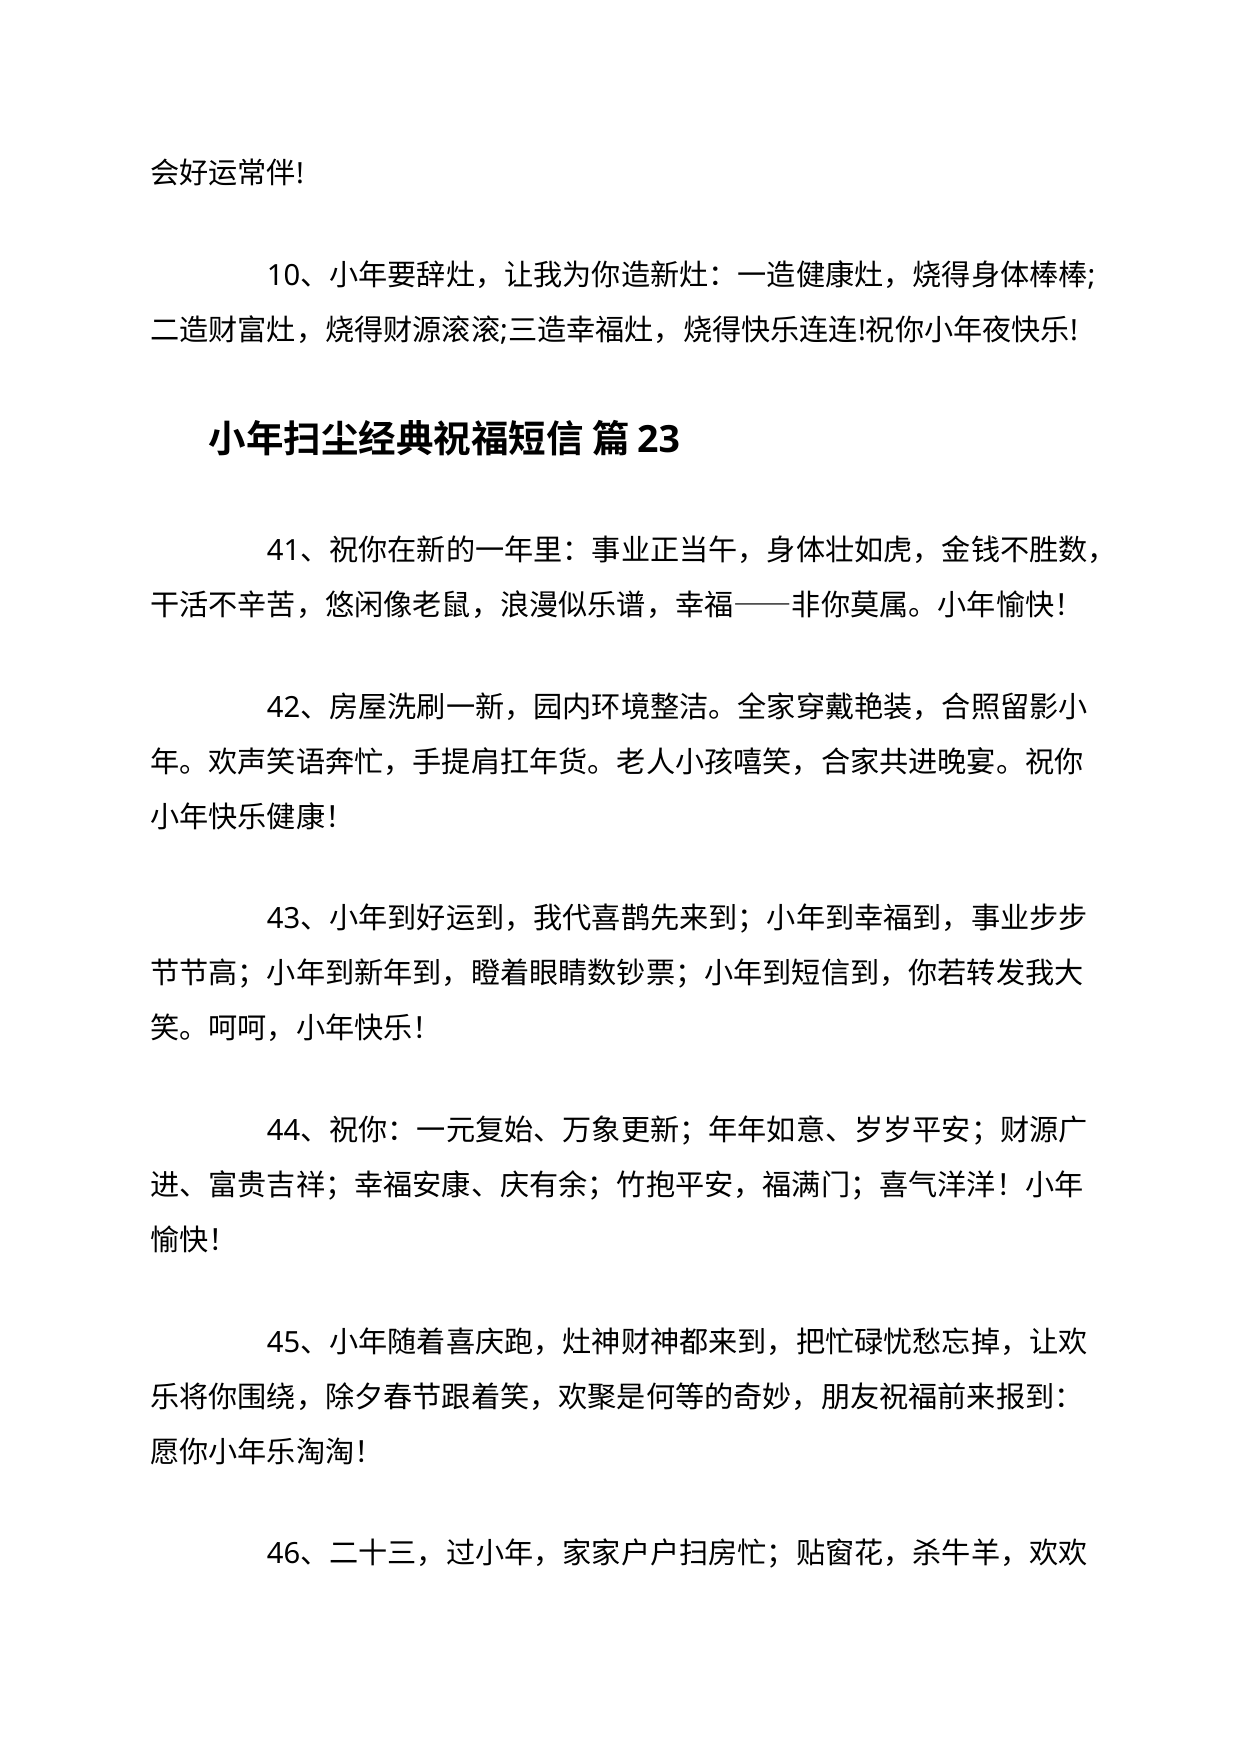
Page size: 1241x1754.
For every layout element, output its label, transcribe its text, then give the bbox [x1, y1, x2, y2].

text 10、小年要辞灶，让我为你造新灶：一造健康灶，烧得身体棒棒;二造财富灶，烧得财源滚滚;三造幸福灶，烧得快乐连连!祝你小年夜快乐! [150, 252, 1090, 349]
text 43、小年到好运到，我代喜鹊先来到；小年到幸福到，事业步步节节高；小年到新年到，瞪着眼睛数钞票；小年到短信到，你若转发我大笑。呵呵，小年快乐！ [150, 895, 1090, 1047]
text 41、祝你在新的一年里：事业正当午，身体壮如虎，金钱不胜数，干活不辛苦，悠闲像老鼠，浪漫似乐谱，幸福——非你莫属。小年愉快！ [150, 527, 1090, 624]
text 42、房屋洗刷一新，园内环境整洁。全家穿戴艳装，合照留影小年。欢声笑语奔忙，手提肩扛年货。老人小孩嘻笑，合家共进晚宴。祝你小年快乐健康！ [150, 683, 1090, 836]
text 小年扫尘经典祝福短信 篇23 [150, 409, 1090, 463]
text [150, 150, 1090, 192]
text 45、小年随着喜庆跑，灶神财神都来到，把忙碌忧愁忘掉，让欢乐将你围绕，除夕春节跟着笑，欢聚是何等的奇妙，朋友祝福前来报到：愿你小年乐淘淘！ [150, 1318, 1090, 1471]
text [150, 1530, 1090, 1572]
text 44、祝你：一元复始、万象更新；年年如意、岁岁平安；财源广进、富贵吉祥；幸福安康、庆有余；竹抱平安，福满门；喜气洋洋！小年愉快！ [150, 1107, 1090, 1259]
